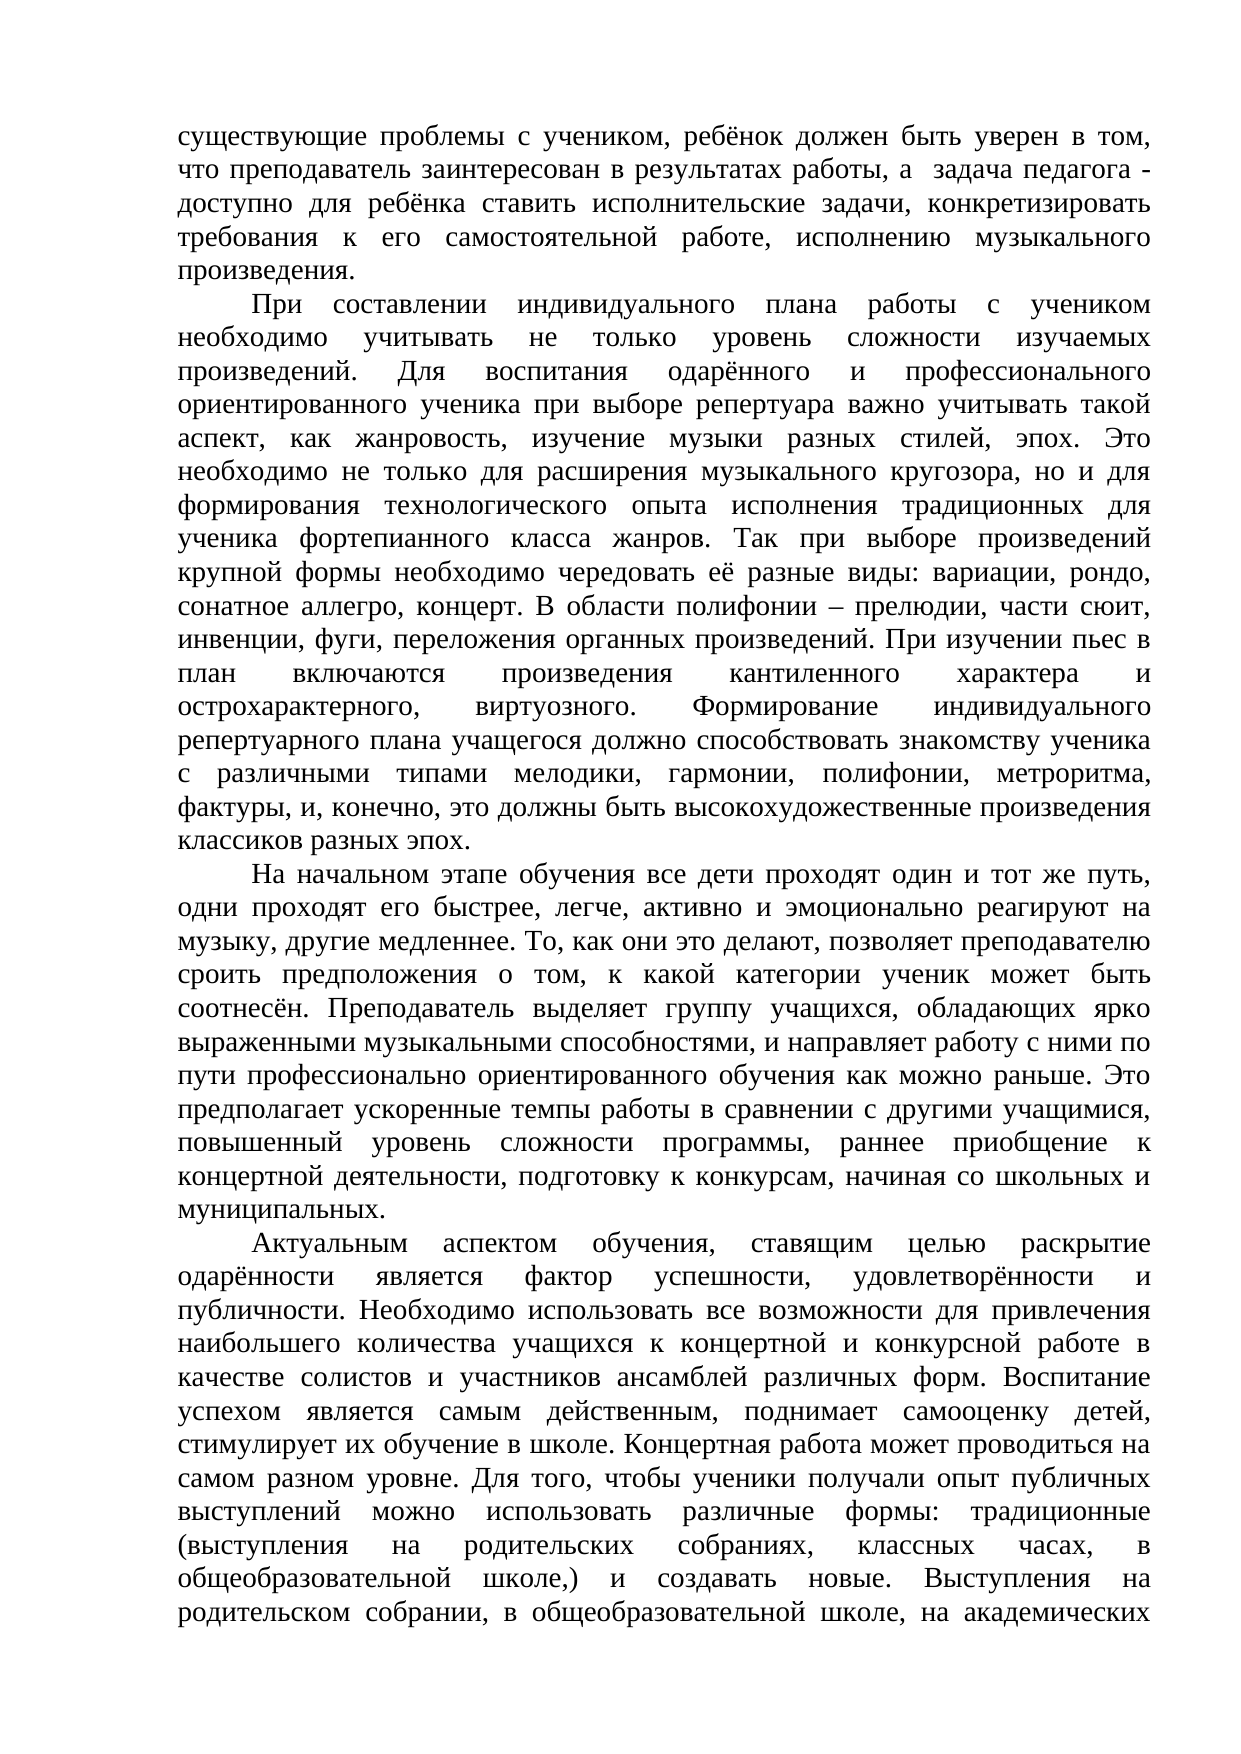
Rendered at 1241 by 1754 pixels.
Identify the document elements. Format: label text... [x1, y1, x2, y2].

text При составлении индивидуального плана работы с учеником необходимо учитывать не только уровень сложности изучаемых произведений. Для воспитания одарённого и профессионального ориентированного ученика при выборе репертуара важно учитывать такой аспект, как жанровость, изучение музыки разных стилей, эпох. Это необходимо не только для расширения музыкального кругозора, но и для формирования технологического опыта исполнения традиционных для ученика фортепианного класса жанров. Так при выборе произведений крупной формы необходимо чередовать её разные виды: вариации, рондо, сонатное аллегро, концерт. В области полифонии – прелюдии, части сюит, инвенции, фуги, переложения органных произведений. При изучении пьес в план включаются произведения кантиленного характера и острохарактерного, виртуозного. Формирование индивидуального репертуарного плана учащегося должно способствовать знакомству ученика с различными типами мелодики, гармонии, полифонии, метроритма, фактуры, и, конечно, это должны быть высокохудожественные произведения классиков разных эпох. [177, 286, 1152, 856]
text На начальном этапе обучения все дети проходят один и тот же путь, одни проходят его быстрее, легче, активно и эмоционально реагируют на музыку, другие медленнее. То, как они это делают, позволяет преподавателю сроить предположения о том, к какой категории ученик может быть соотнесён. Преподаватель выделяет группу учащихся, обладающих ярко выраженными музыкальными способностями, и направляет работу с ними по пути профессионально ориентированного обучения как можно раньше. Это предполагает ускоренные темпы работы в сравнении с другими учащимися, повышенный уровень сложности программы, раннее приобщение к концертной деятельности, подготовку к конкурсам, начиная со школьных и муниципальных. [177, 856, 1152, 1225]
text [177, 118, 1152, 286]
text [177, 1225, 1152, 1627]
